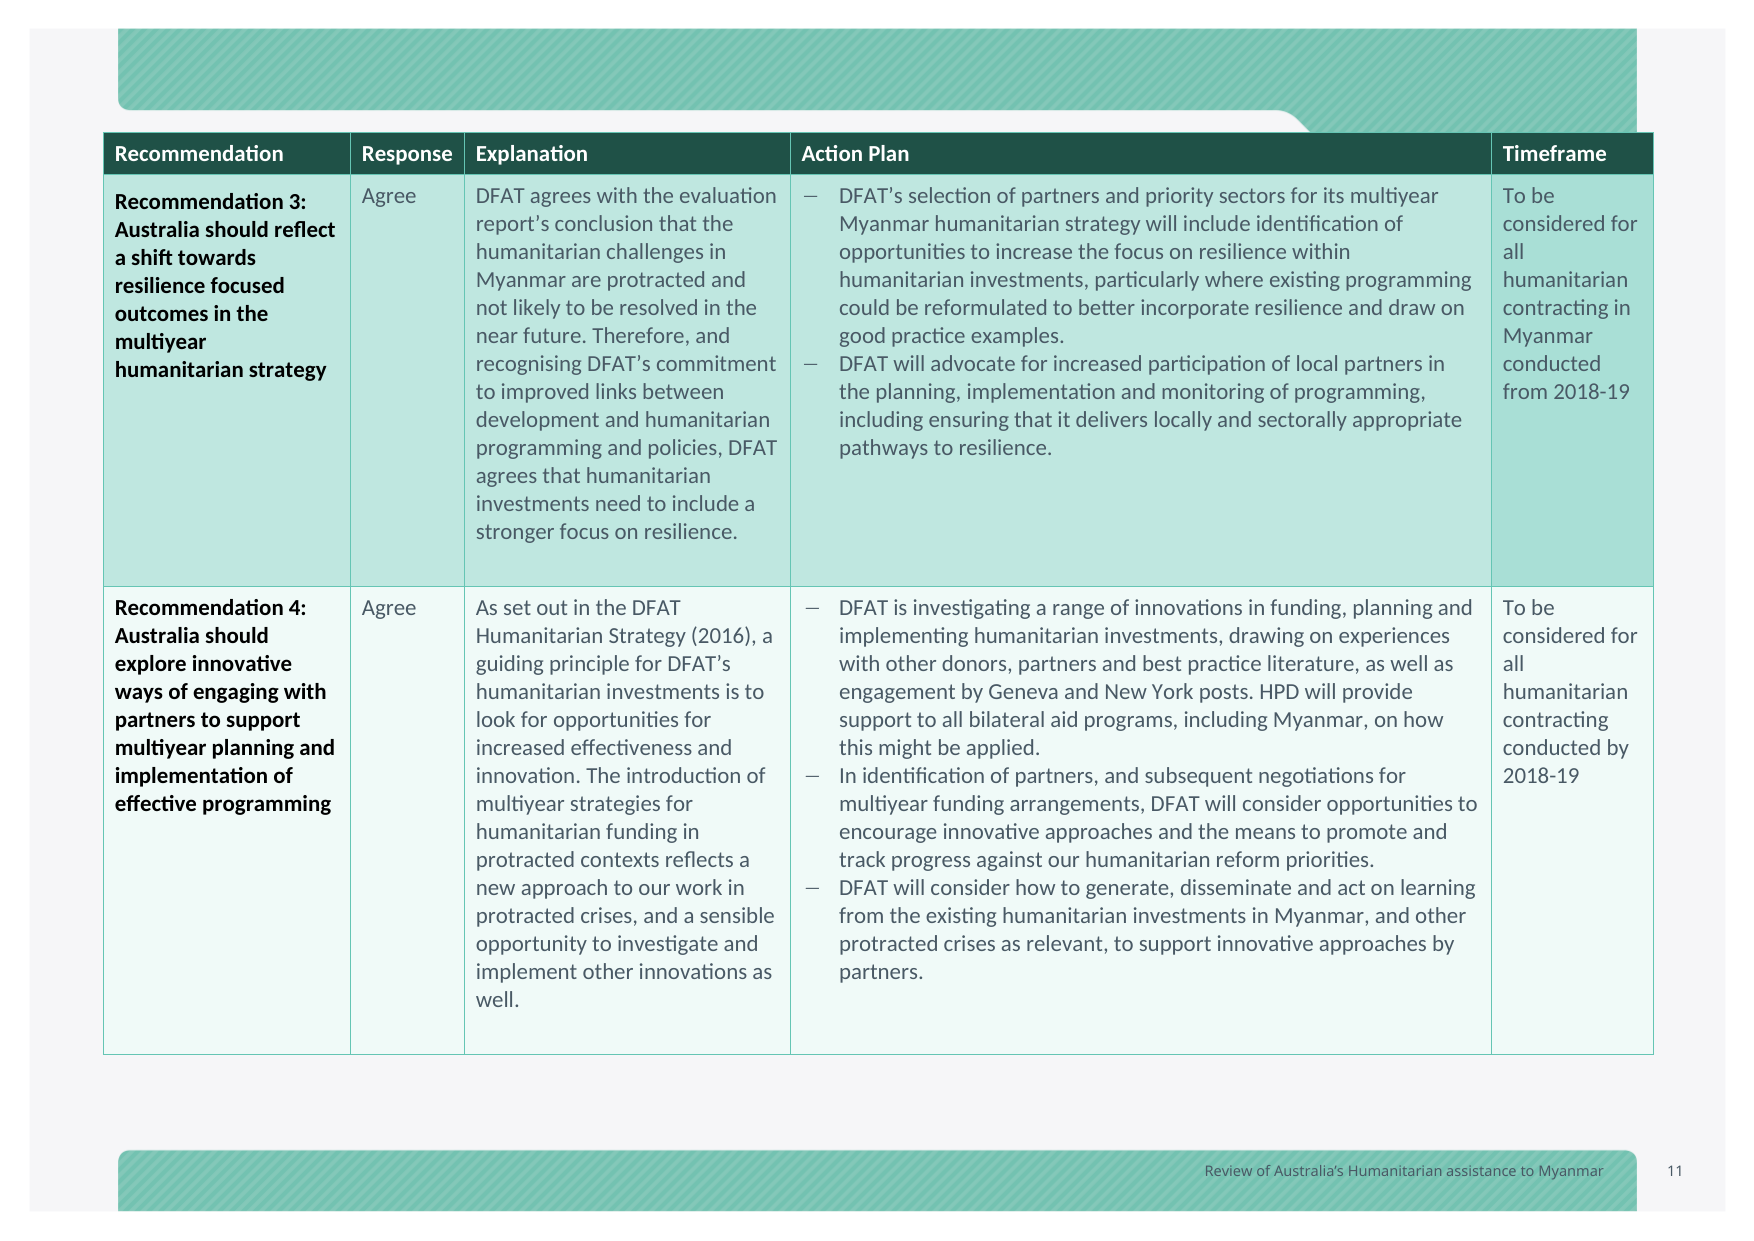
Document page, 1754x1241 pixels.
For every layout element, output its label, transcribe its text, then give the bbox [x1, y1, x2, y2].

table_header Timeframe [1492, 133, 1653, 174]
table_cell To be considered for all humanitarian contracting in Myanmar conducted from 2018-19 [1492, 175, 1653, 586]
table_cell As set out in the DFAT Humanitarian Strategy (2016), a guiding principle for DFAT’s humanitarian investments is to look for opportunities for increased effectiveness and innovation. The introduction of multiyear strategies for humanitarian funding in protracted contexts reflects a new approach to our work in protracted crises, and a sensible opportunity to investigate and implement other innovations as well. [465, 587, 790, 1054]
table_cell Recommendation 4: Australia should explore innovative ways of engaging with partners to support multiyear planning and implementation of effective programming [104, 587, 350, 1054]
picture [0, 0, 1754, 1241]
table_cell To be considered for all humanitarian contracting conducted by 2018-19 [1492, 587, 1653, 1054]
table_header Recommendation [104, 133, 350, 174]
table_header Explanation [465, 133, 790, 174]
table_cell DFAT agrees with the evaluation report’s conclusion that the humanitarian challenges in Myanmar are protracted and not likely to be resolved in the near future. Therefore, and recognising DFAT’s commitment to improved links between development and humanitarian programming and policies, DFAT agrees that humanitarian investments need to include a stronger focus on resilience. [465, 175, 790, 586]
table_cell DFAT’s selection of partners and priority sectors for its multiyear Myanmar humanitarian strategy will include identification of opportunities to increase the focus on resilience within humanitarian investments, particularly where existing programming could be reformulated to better incorporate resilience and draw on good practice examples. DFAT will advocate for increased participation of local partners in the planning, implementation and monitoring of programming, including ensuring that it delivers locally and sectorally appropriate pathways to resilience. [791, 175, 1491, 586]
table_header Action Plan [791, 133, 1491, 174]
table_cell Recommendation 3: Australia should reflect a shift towards resilience focused outcomes in the multiyear humanitarian strategy [104, 175, 350, 586]
table_cell Agree [351, 587, 464, 1054]
table_cell DFAT is investigating a range of innovations in funding, planning and implementing humanitarian investments, drawing on experiences with other donors, partners and best practice literature, as well as engagement by Geneva and New York posts. HPD will provide support to all bilateral aid programs, including Myanmar, on how this might be applied. In identification of partners, and subsequent negotiations for multiyear funding arrangements, DFAT will consider opportunities to encourage innovative approaches and the means to promote and track progress against our humanitarian reform priorities. DFAT will consider how to generate, disseminate and act on learning from the existing humanitarian investments in Myanmar, and other protracted crises as relevant, to support innovative approaches by partners. [791, 587, 1491, 1054]
table_cell Agree [351, 175, 464, 586]
table_header Response [351, 133, 464, 174]
